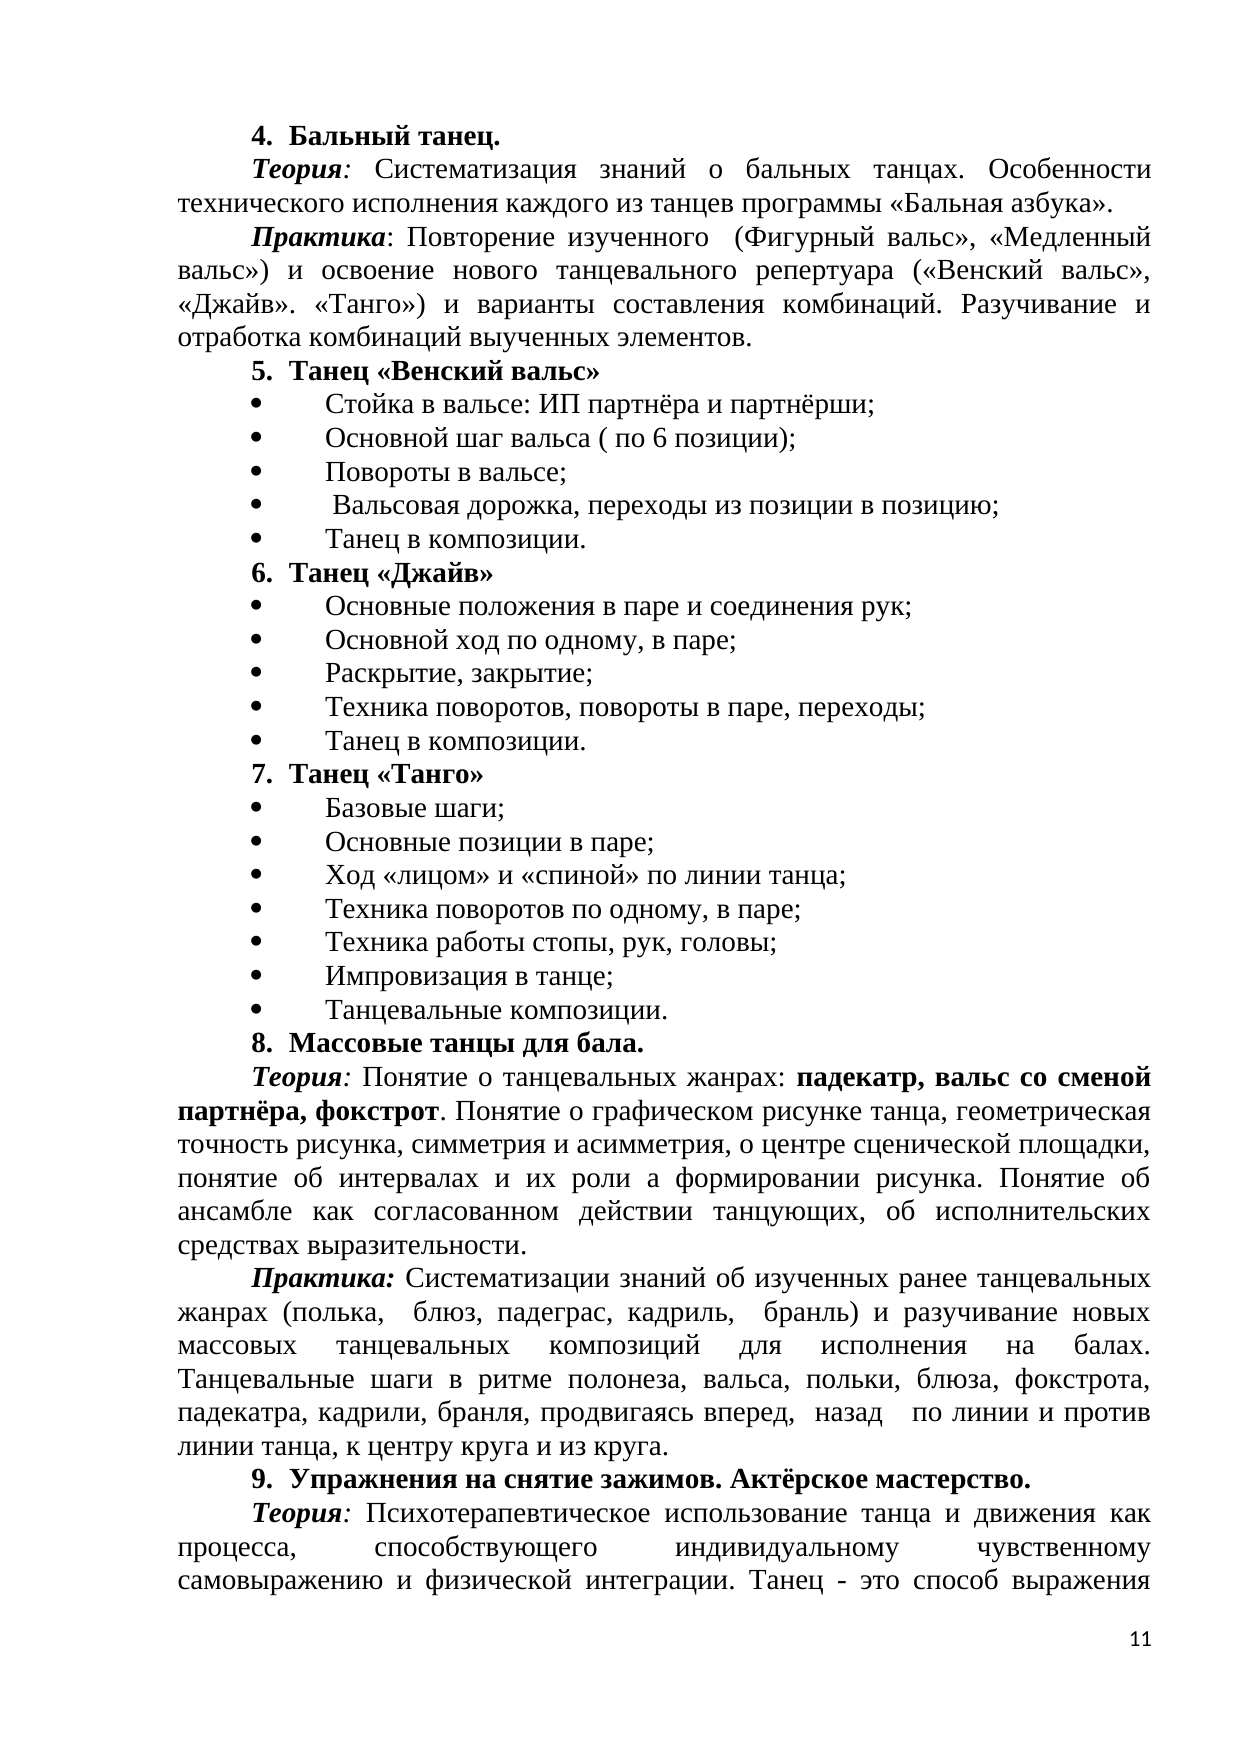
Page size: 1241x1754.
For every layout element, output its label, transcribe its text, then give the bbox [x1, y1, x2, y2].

list Массовые танцы для бала. [251, 1026, 1152, 1059]
text Теория: Систематизация знаний о бальных танцах. Особенности технического исполнения каждого из танцев программы «Бальная азбука». [177, 152, 1152, 219]
list Раскрытие, закрытие; [177, 656, 1152, 689]
list Танец «Джайв» [251, 555, 1152, 588]
list Бальный танец. [251, 118, 1152, 152]
list Ход «лицом» и «спиной» по линии танца; [177, 857, 1152, 891]
list Вальсовая дорожка, переходы из позиции в позицию; [177, 487, 1152, 521]
list Танец в композиции. [177, 723, 1152, 756]
list Основные позиции в паре; [177, 824, 1152, 857]
list Техника работы стопы, рук, головы; [177, 924, 1152, 958]
text Практика: Систематизации знаний об изученных ранее танцевальных жанрах (полька, блюз, падеграс, кадриль, бранль) и разучивание новых массовых танцевальных композиций для исполнения на балах. Танцевальные шаги в ритме полонеза, вальса, польки, блюза, фокстрота, падекатра, кадрили, бранля, продвигаясь вперед, назад по линии и против линии танца, к центру круга и из круга. [177, 1260, 1152, 1462]
list Импровизация в танце; [177, 958, 1152, 992]
list Базовые шаги; [177, 790, 1152, 824]
text Практика: Повторение изученного (Фигурный вальс», «Медленный вальс») и освоение нового танцевального репертуара («Венский вальс», «Джайв». «Танго») и варианты составления комбинаций. Разучивание и отработка комбинаций выученных элементов. [177, 219, 1152, 353]
list Стойка в вальсе: ИП партнёра и партнёрши; [177, 386, 1152, 420]
text Теория: Понятие о танцевальных жанрах: падекатр, вальс со сменой партнёра, фокстрот. Понятие о графическом рисунке танца, геометрическая точность рисунка, симметрия и асимметрия, о центре сценической площадки, понятие об интервалах и их роли а формировании рисунка. Понятие об ансамбле как согласованном действии танцующих, об исполнительских средствах выразительности. [177, 1059, 1152, 1260]
list Техника поворотов по одному, в паре; [177, 891, 1152, 924]
list Техника поворотов, повороты в паре, переходы; [177, 689, 1152, 723]
list Танец «Венский вальс» [251, 353, 1152, 386]
list Повороты в вальсе; [177, 454, 1152, 487]
list Основные положения в паре и соединения рук; [177, 588, 1152, 622]
list Танец «Танго» [251, 756, 1152, 790]
list Основной ход по одному, в паре; [177, 622, 1152, 656]
list Танец в композиции. [177, 521, 1152, 555]
list Танцевальные композиции. [177, 992, 1152, 1026]
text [177, 1495, 1152, 1596]
list Упражнения на снятие зажимов. Актёрское мастерство. [251, 1462, 1152, 1495]
list Основной шаг вальса ( по 6 позиции); [177, 420, 1152, 454]
